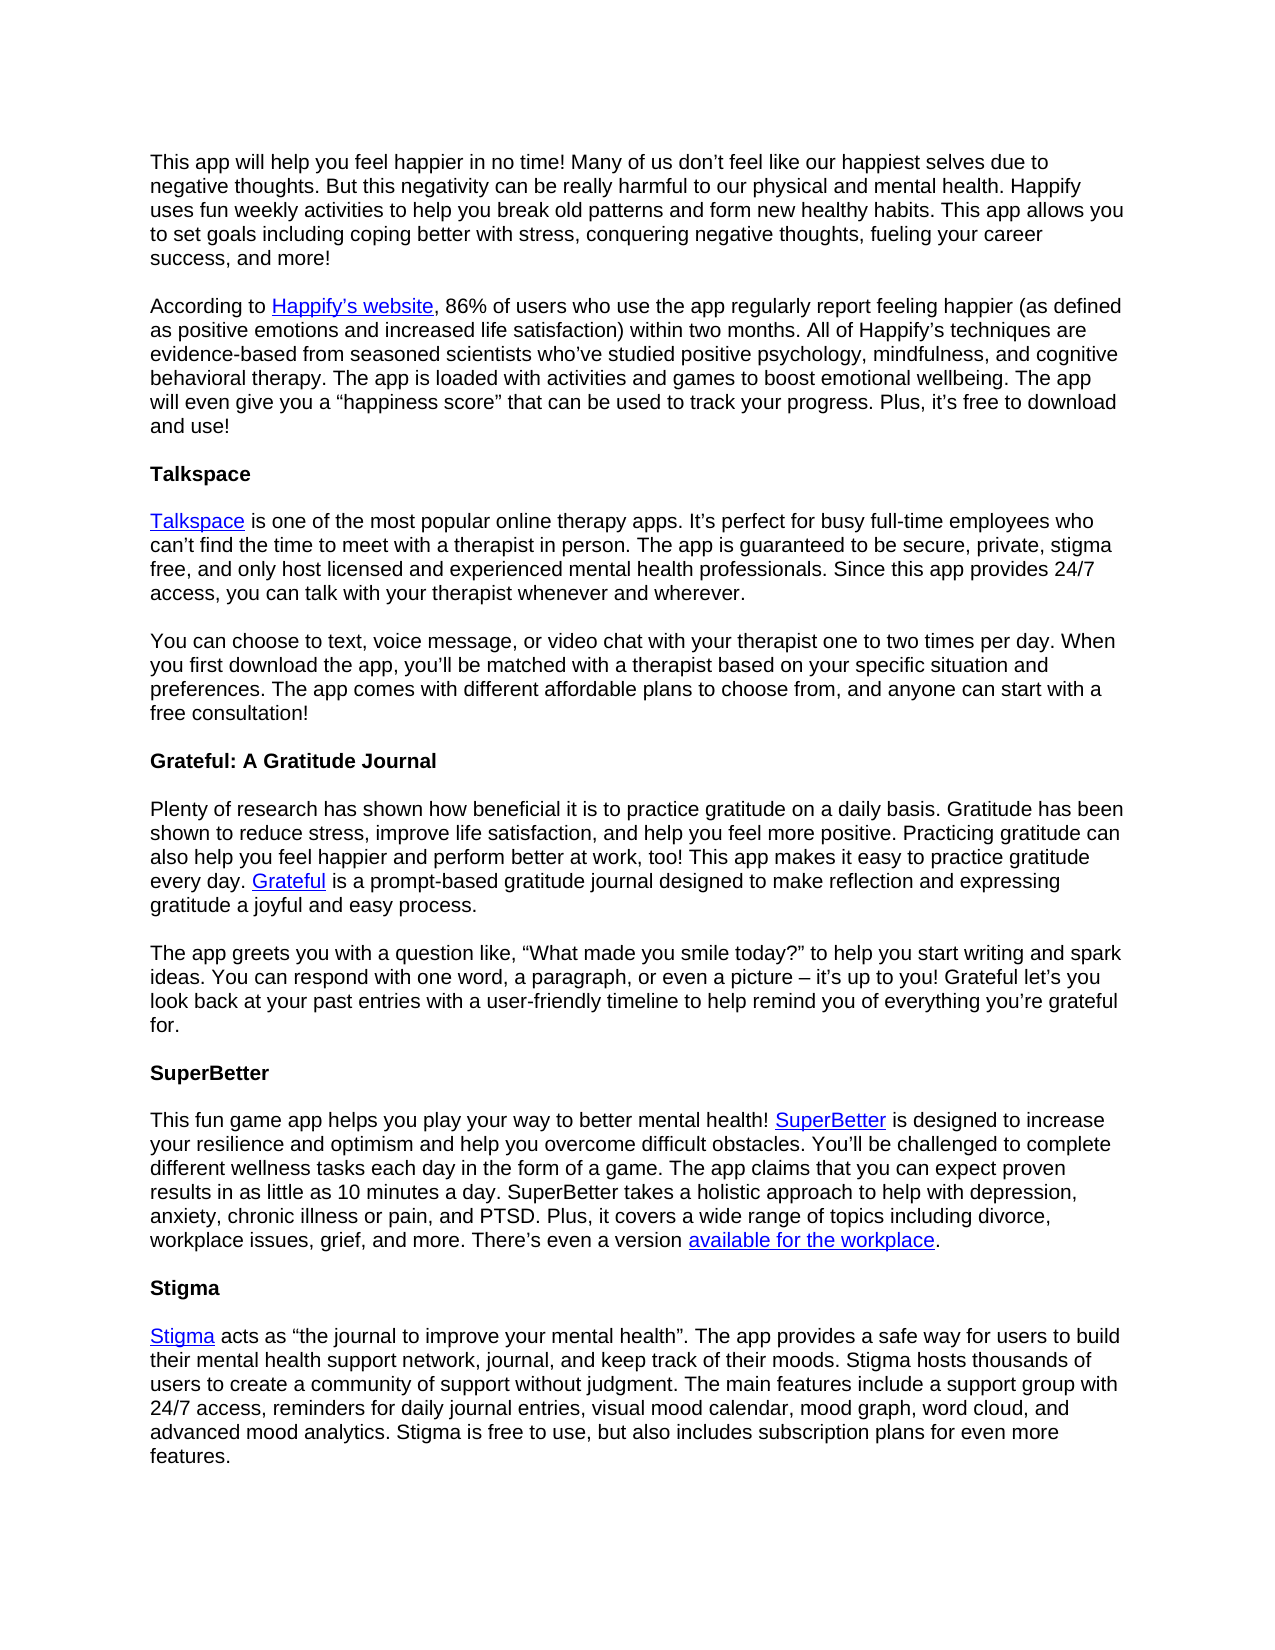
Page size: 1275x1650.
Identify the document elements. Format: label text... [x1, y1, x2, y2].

text Stigma acts as “the journal to improve your mental health”. The app provides a safe way for users to build their mental health support network, journal, and keep track of their moods. Stigma hosts thousands of users to create a community of support without judgment. The main features include a support group with 24/7 access, reminders for daily journal entries, visual mood calendar, mood graph, word cloud, and advanced mood analytics. Stigma is free to use, but also includes subscription plans for even more features. [150, 1324, 1125, 1468]
text Talkspace is one of the most popular online therapy apps. It’s perfect for busy full-time employees who can’t find the time to meet with a therapist in person. The app is guaranteed to be secure, private, stigma free, and only host licensed and experienced mental health professionals. Since this app provides 24/7 access, you can talk with your therapist whenever and wherever. [150, 509, 1125, 605]
text You can choose to text, voice message, or video chat with your therapist one to two times per day. When you first download the app, you’ll be matched with a therapist based on your specific situation and preferences. The app comes with different affordable plans to choose from, and anyone can start with a free consultation! [150, 629, 1125, 725]
text According to Happify’s website, 86% of users who use the app regularly report feeling happier (as defined as positive emotions and increased life satisfaction) within two months. All of Happify’s techniques are evidence-based from seasoned scientists who’ve studied positive psychology, mindfulness, and cognitive behavioral therapy. The app is loaded with activities and games to boost emotional wellbeing. The app will even give you a “happiness score” that can be used to track your progress. Plus, it’s free to download and use! [150, 294, 1125, 437]
text SuperBetter [150, 1060, 1125, 1084]
text Plenty of research has shown how beneficial it is to practice gratitude on a daily basis. Gratitude has been shown to reduce stress, improve life satisfaction, and help you feel more positive. Practicing gratitude can also help you feel happier and perform better at work, too! This app makes it easy to practice gratitude every day. Grateful is a prompt-based gratitude journal designed to make reflection and expressing gratitude a joyful and easy process. [150, 797, 1125, 917]
text Grateful: A Gratitude Journal [150, 749, 1125, 773]
text The app greets you with a question like, “What made you smile today?” to help you start writing and spark ideas. You can respond with one word, a paragraph, or even a picture – it’s up to you! Grateful let’s you look back at your past entries with a user-friendly timeline to help remind you of everything you’re grateful for. [150, 941, 1125, 1036]
text This app will help you feel happier in no time! Many of us don’t feel like our happiest selves due to negative thoughts. But this negativity can be really harmful to our physical and mental health. Happify uses fun weekly activities to help you break old patterns and form new healthy habits. This app allows you to set goals including coping better with stress, conquering negative thoughts, fueling your career success, and more! [150, 150, 1125, 270]
text This fun game app helps you play your way to better mental health! SuperBetter is designed to increase your resilience and optimism and help you overcome difficult obstacles. You’ll be challenged to complete different wellness tasks each day in the form of a game. The app claims that you can expect proven results in as little as 10 minutes a day. SuperBetter takes a holistic approach to help with depression, anxiety, chronic illness or pain, and PTSD. Plus, it covers a wide range of topics including divorce, workplace issues, grief, and more. There’s even a version available for the workplace. [150, 1108, 1125, 1252]
text Stigma [150, 1276, 1125, 1300]
text Talkspace [150, 461, 1125, 485]
